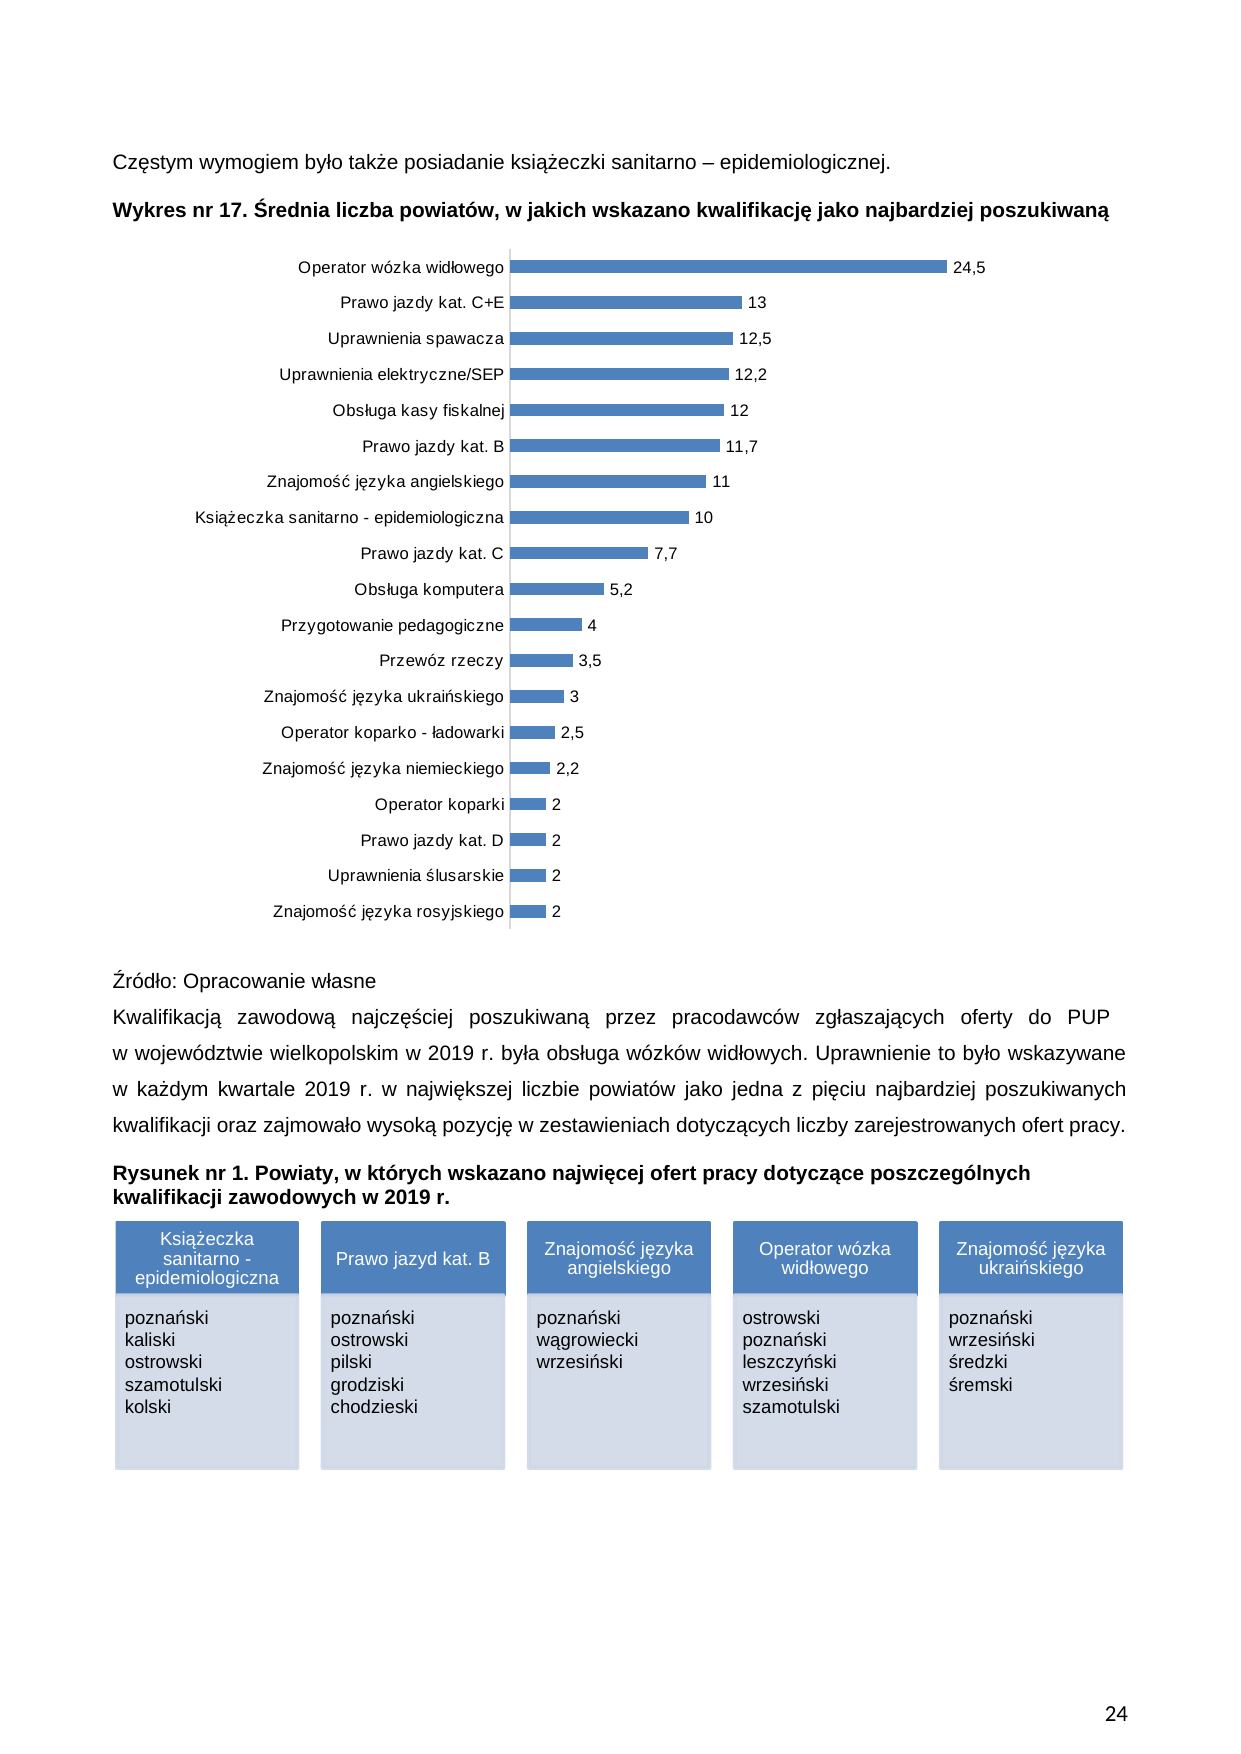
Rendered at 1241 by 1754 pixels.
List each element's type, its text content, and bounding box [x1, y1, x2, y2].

text Rysunek nr 1. Powiaty, w których wskazano najwięcej ofert pracy dotyczące poszczególnych kwalifikacji zawodowych w 2019 r. [112, 1161, 1128, 1209]
text Wykres nr 17. Średnia liczba powiatów, w jakich wskazano kwalifikację jako najbardziej poszukiwaną [112, 198, 1128, 222]
text Kwalifikacją zawodową najczęściej poszukiwaną przez pracodawców zgłaszających oferty do PUP w województwie wielkopolskim w 2019 r. była obsługa wózków widłowych. Uprawnienie to było wskazywane w każdym kwartale 2019 r. w największej liczbie powiatów jako jedna z pięciu najbardziej poszukiwanych kwalifikacji oraz zajmowało wysoką pozycję w zestawieniach dotyczących liczby zarejestrowanych ofert pracy. [112, 1005, 1128, 1137]
text Częstym wymogiem było także posiadanie książeczki sanitarno – epidemiologicznej. [112, 150, 1128, 174]
text Źródło: Opracowanie własne [112, 968, 1128, 992]
